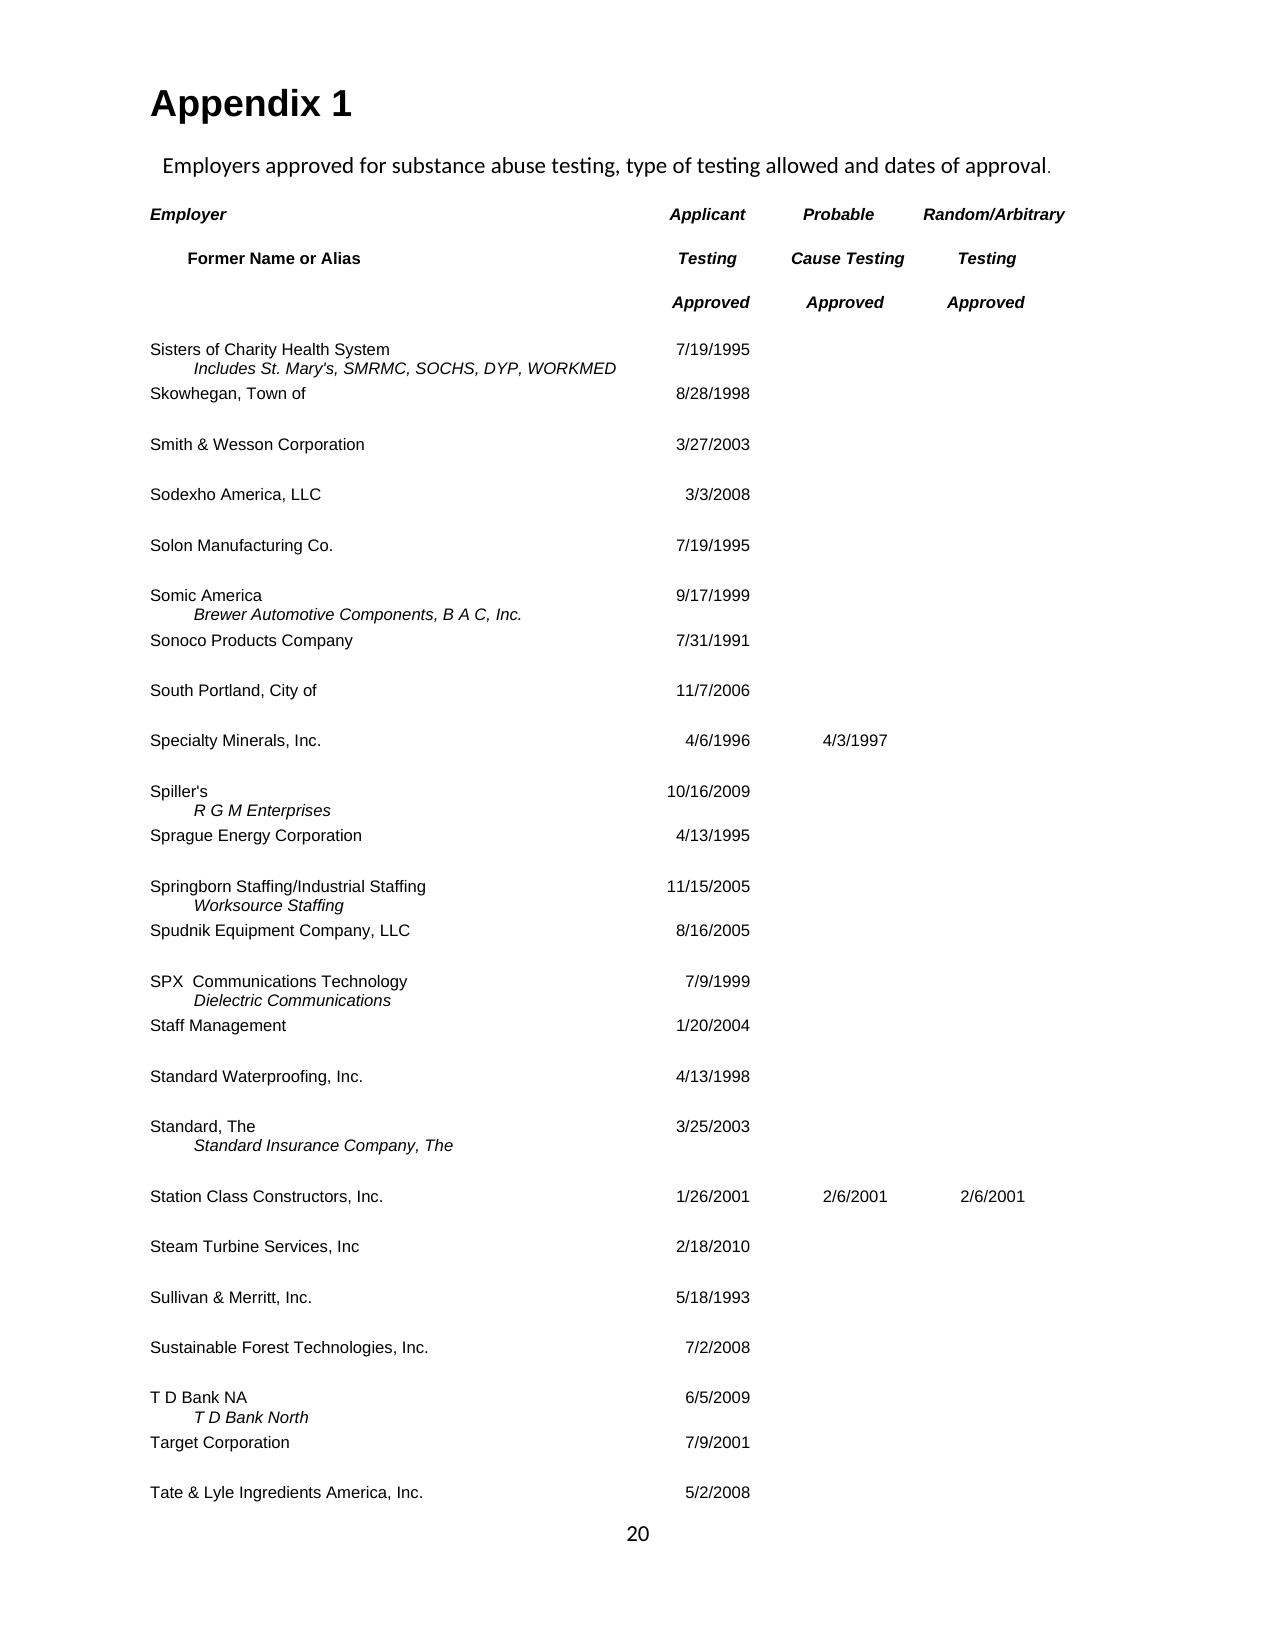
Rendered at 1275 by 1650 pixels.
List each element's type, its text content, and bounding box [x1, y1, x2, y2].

text Skowhegan, Town of 8/28/1998 [150, 384, 1125, 403]
text Standard Waterproofing, Inc. 4/13/1998 [150, 1067, 1125, 1086]
text Target Corporation 7/9/2001 [150, 1433, 1125, 1452]
text Standard Insurance Company, The [150, 1136, 1125, 1155]
text Somic America 9/17/1999 [150, 586, 1125, 605]
text Sustainable Forest Technologies, Inc. 7/2/2008 [150, 1338, 1125, 1357]
text T D Bank NA 6/5/2009 [150, 1388, 1125, 1407]
text South Portland, City of 11/7/2006 [150, 681, 1125, 700]
text Sprague Energy Corporation 4/13/1995 [150, 826, 1125, 845]
text Standard, The 3/25/2003 [150, 1117, 1125, 1136]
text Spiller's 10/16/2009 [150, 782, 1125, 801]
text T D Bank North [150, 1407, 1125, 1427]
text Steam Turbine Services, Inc 2/18/2010 [150, 1237, 1125, 1256]
text Specialty Minerals, Inc. 4/6/1996 4/3/1997 [150, 731, 1125, 750]
text Springborn Staffing/Industrial Staffing 11/15/2005 [150, 877, 1125, 896]
text Station Class Constructors, Inc. 1/26/2001 2/6/2001 2/6/2001 [150, 1187, 1125, 1206]
text Sisters of Charity Health System 7/19/1995 [150, 339, 1125, 359]
text Sodexho America, LLC 3/3/2008 [150, 485, 1125, 504]
text Brewer Automotive Components, B A C, Inc. [150, 605, 1125, 624]
text Sonoco Products Company 7/31/1991 [150, 630, 1125, 649]
text SPX Communications Technology 7/9/1999 [150, 972, 1125, 991]
text Sullivan & Merritt, Inc. 5/18/1993 [150, 1287, 1125, 1307]
text Spudnik Equipment Company, LLC 8/16/2005 [150, 921, 1125, 940]
text Solon Manufacturing Co. 7/19/1995 [150, 535, 1125, 554]
text Worksource Staffing [150, 896, 1125, 915]
text Tate & Lyle Ingredients America, Inc. 5/2/2008 [150, 1483, 1125, 1502]
text Staff Management 1/20/2004 [150, 1016, 1125, 1035]
text Smith & Wesson Corporation 3/27/2003 [150, 434, 1125, 454]
text Dielectric Communications [150, 991, 1125, 1010]
text Includes St. Mary's, SMRMC, SOCHS, DYP, WORKMED [150, 359, 1125, 378]
text R G M Enterprises [150, 801, 1125, 820]
